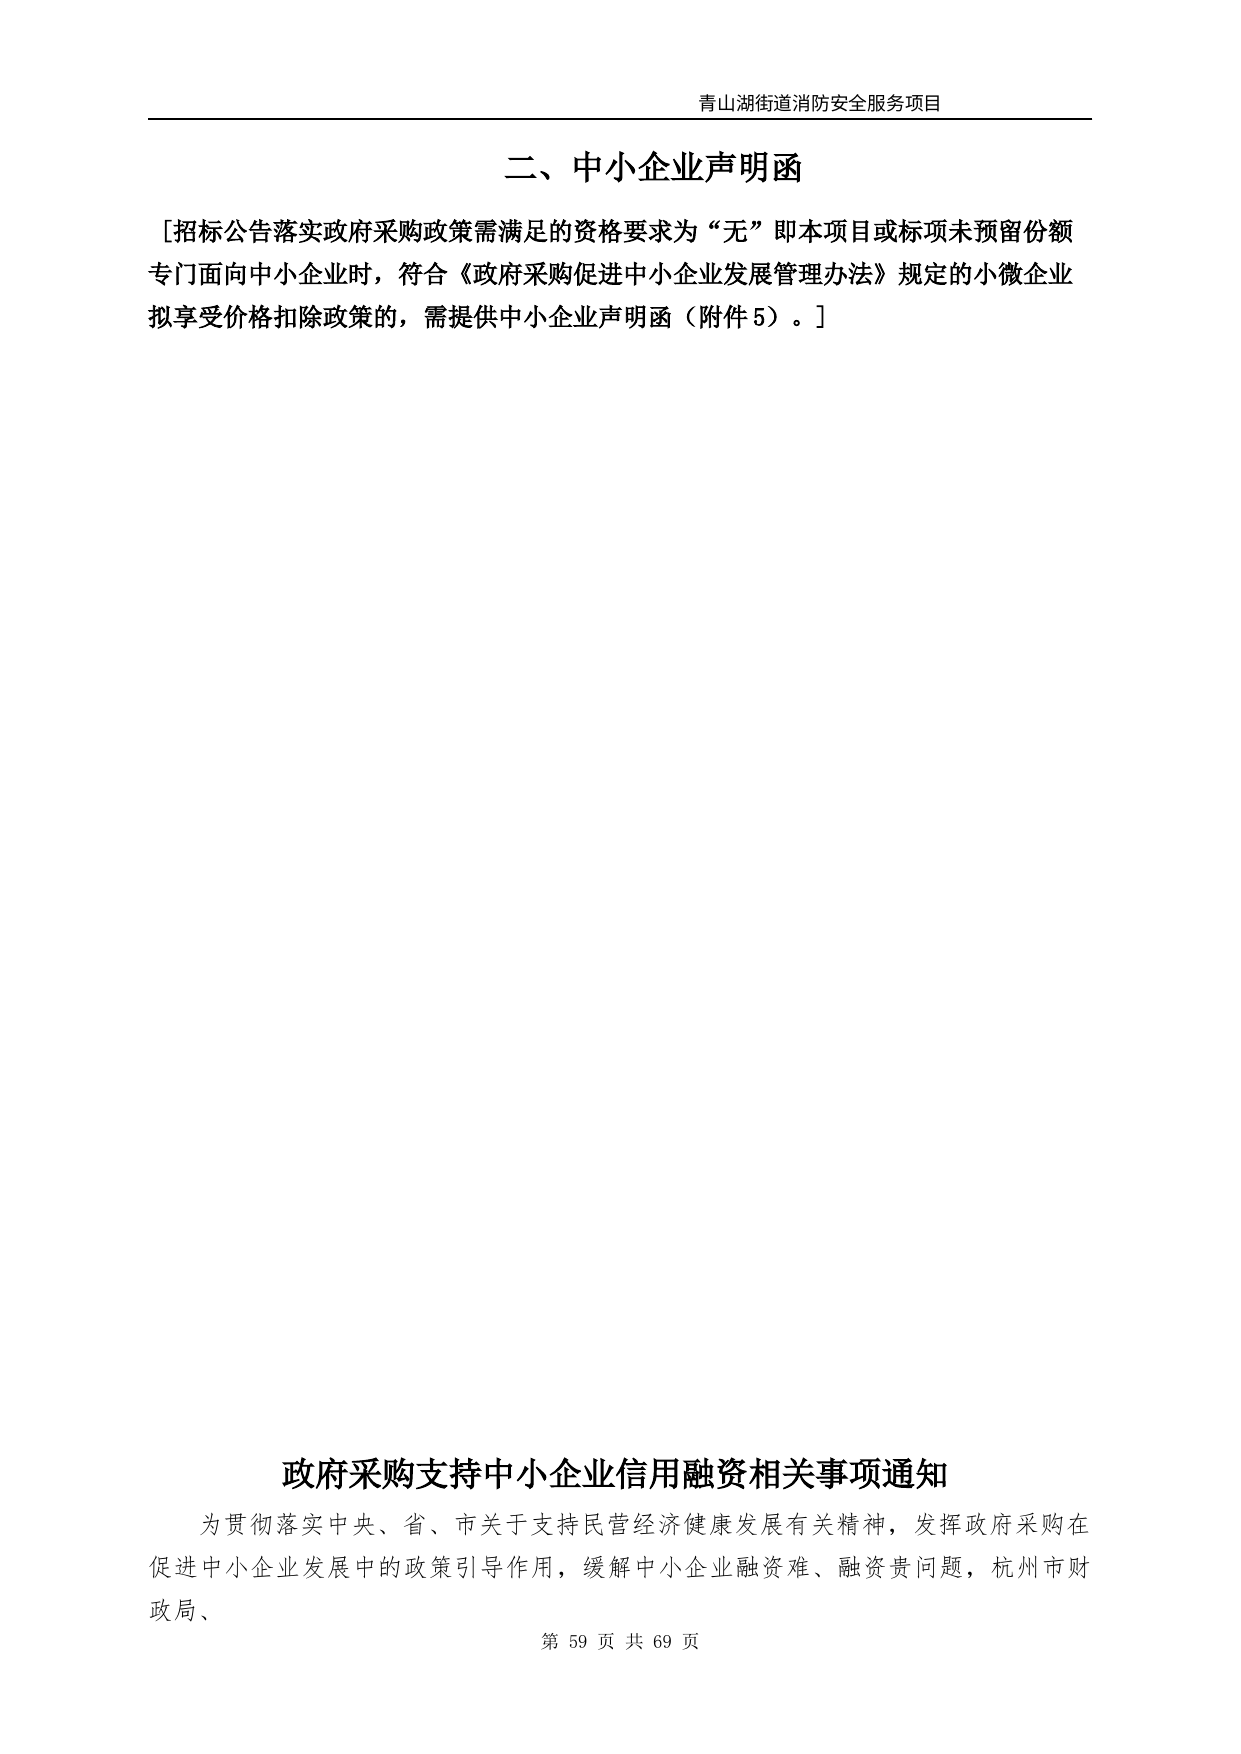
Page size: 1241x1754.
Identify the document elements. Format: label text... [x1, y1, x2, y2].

text [招标公告落实政府采购政策需满足的资格要求为“无”即本项目或标项未预留份额专门面向中小企业时，符合《政府采购促进中小企业发展管理办法》规定的小微企业拟享受价格扣除政策的，需提供中小企业声明函（附件5）。] [148, 215, 1092, 329]
text 二、中小企业声明函 [148, 145, 1092, 183]
text 为贯彻落实中央、省、市关于支持民营经济健康发展有关精神，发挥政府采购在促进中小企业发展中的政策引导作用，缓解中小企业融资难、融资贵问题，杭州市财政局、 [148, 1509, 1092, 1623]
text 政府采购支持中小企业信用融资相关事项通知 [148, 1452, 1092, 1490]
